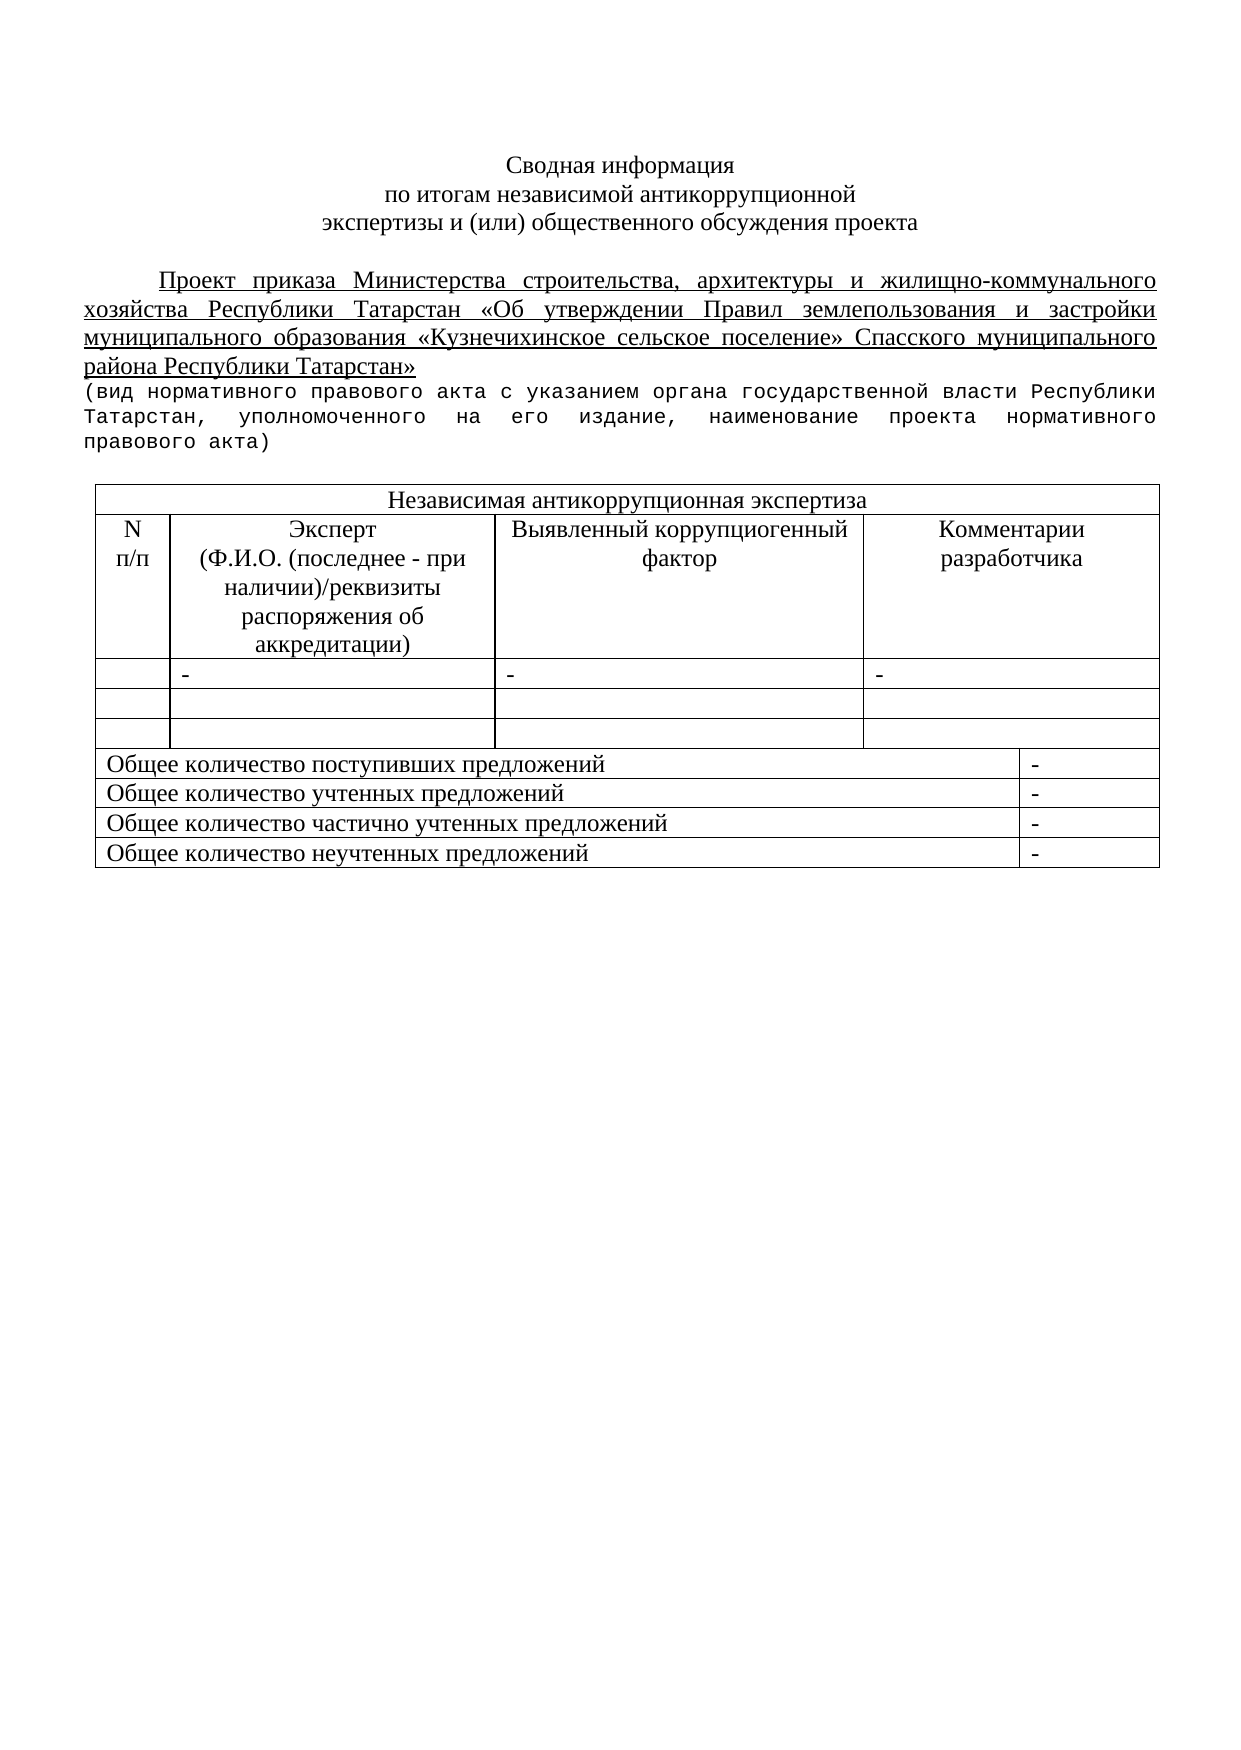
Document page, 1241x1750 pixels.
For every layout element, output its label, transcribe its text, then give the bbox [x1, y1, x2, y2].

text Проект приказа Министерства строительства, архитектуры и жилищно-коммунального хозяйства Республики Татарстан «Об утверждении Правил землепользования и застройки муниципального образования «Кузнечихинское сельское поселение» Спасского муниципального района Республики Татарстан» [83, 320, 1157, 347]
text (вид нормативного правового акта с указанием органа государственной власти Республики Татарстан, уполномоченного на его издание, наименование проекта нормативного правового акта) [83, 380, 1157, 455]
table_cell [171, 689, 494, 718]
text Проект приказа Министерства строительства, архитектуры и жилищно-коммунального хозяйства Республики Татарстан «Об утверждении Правил землепользования и застройки муниципального образования «Кузнечихинское сельское поселение» Спасского муниципального района Республики Татарстан» [83, 265, 1157, 319]
table_cell [96, 689, 169, 718]
table_cell - [864, 659, 1159, 688]
table_cell - [1020, 749, 1159, 777]
table_cell Комментарии разработчика [864, 515, 1159, 658]
table_cell - [496, 659, 863, 688]
table_cell [496, 719, 863, 748]
table_cell Общее количество учтенных предложений [96, 779, 1019, 807]
table_header Независимая антикоррупционная экспертиза [96, 485, 1159, 513]
text Проект приказа Министерства строительства, архитектуры и жилищно-коммунального хозяйства Республики Татарстан «Об утверждении Правил землепользования и застройки муниципального образования «Кузнечихинское сельское поселение» Спасского муниципального района Республики Татарстан» [83, 348, 1157, 380]
table_cell - [1020, 808, 1159, 837]
table_cell N п/п [96, 515, 169, 658]
table_cell - [1020, 838, 1159, 867]
text по итогам независимой антикоррупционной [83, 179, 1157, 207]
table_cell [96, 659, 169, 688]
table_cell Общее количество неучтенных предложений [96, 838, 1019, 867]
text Сводная информация [83, 150, 1157, 179]
table_cell [864, 719, 1159, 748]
table_cell - [171, 659, 494, 688]
table_cell Эксперт (Ф.И.О. (последнее - при наличии)/реквизиты распоряжения об аккредитации) [171, 515, 494, 658]
table_cell [496, 689, 863, 718]
table_cell Общее количество частично учтенных предложений [96, 808, 1019, 837]
text экспертизы и (или) общественного обсуждения проекта [83, 207, 1157, 236]
table_cell [864, 689, 1159, 718]
table_cell - [1020, 779, 1159, 807]
table_cell [171, 719, 494, 748]
table_cell Общее количество поступивших предложений [96, 749, 1019, 777]
table_cell [96, 719, 169, 748]
table_cell Выявленный коррупциогенный фактор [496, 515, 863, 658]
